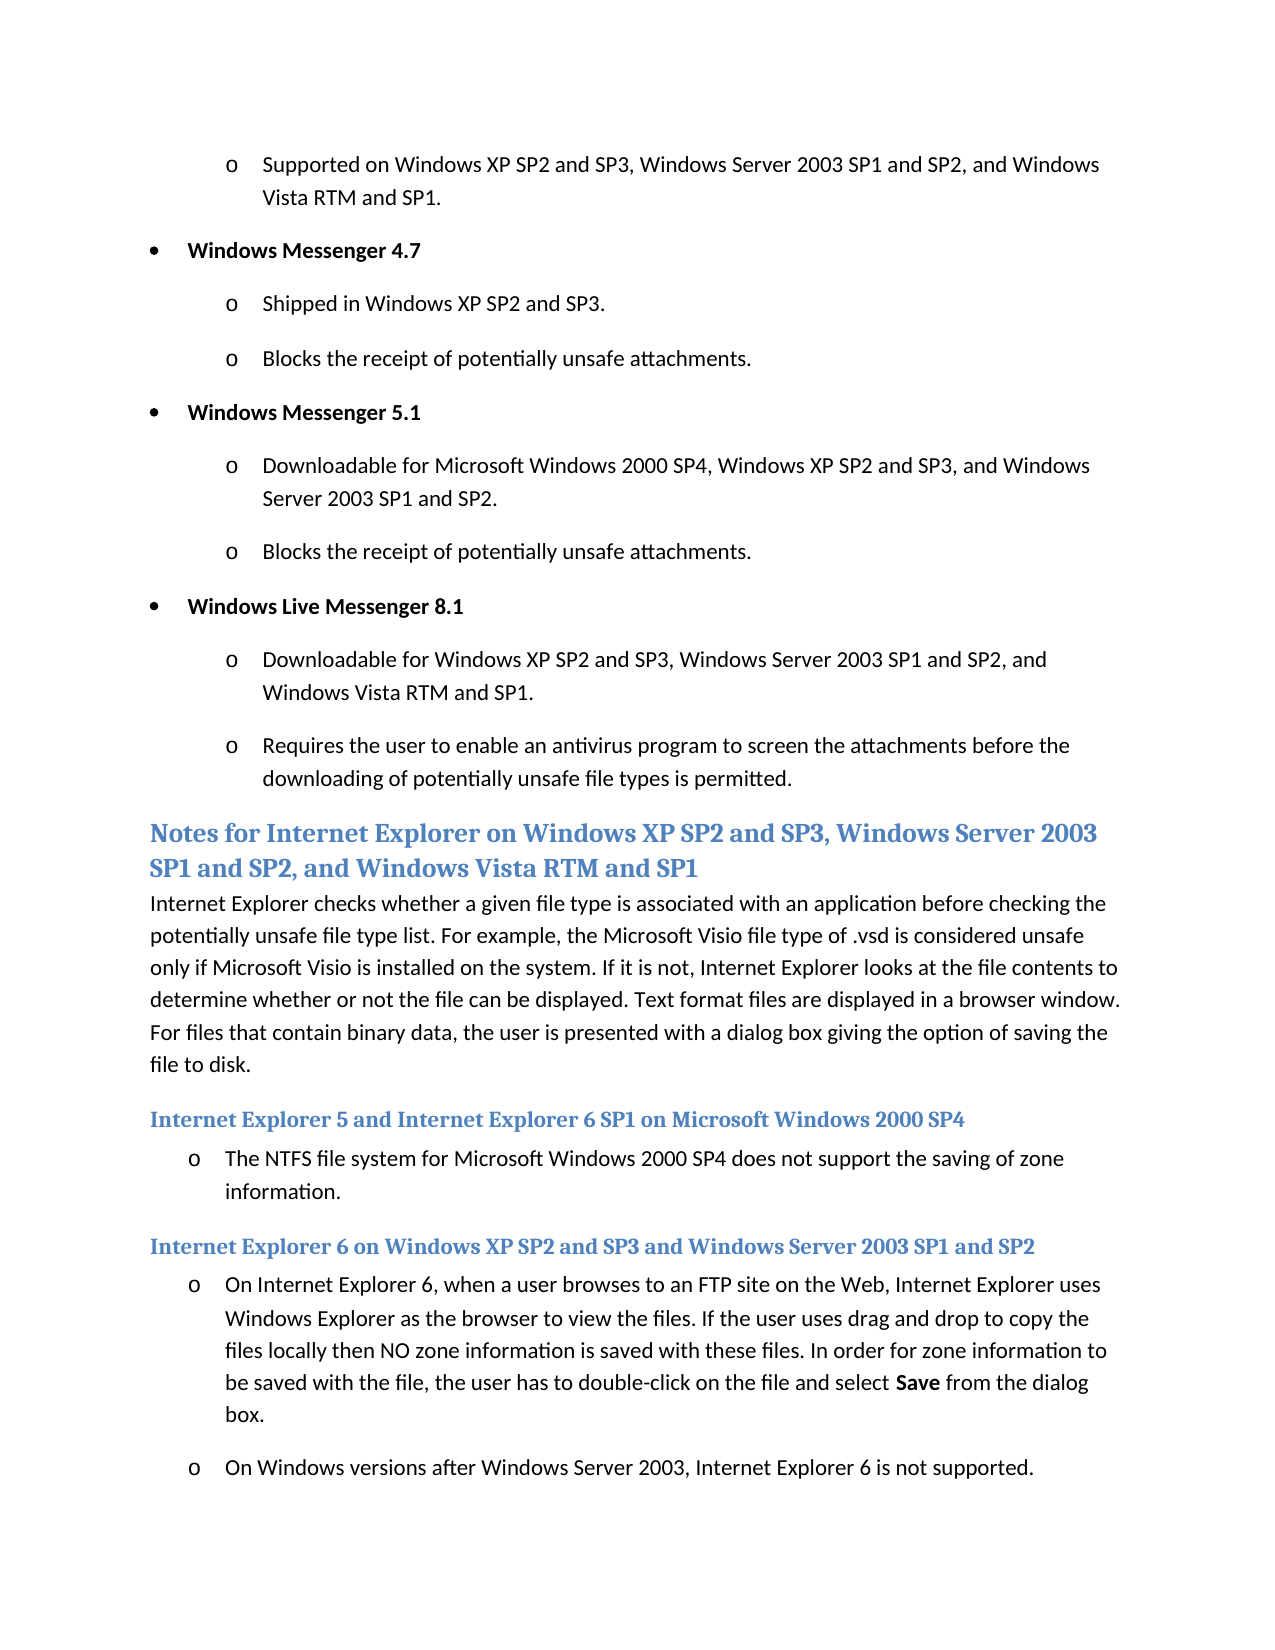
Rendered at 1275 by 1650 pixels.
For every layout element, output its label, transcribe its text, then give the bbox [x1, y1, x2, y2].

list The NTFS file system for Microsoft Windows 2000 SP4 does not support the saving of zone information. [187, 1144, 1125, 1205]
list On Internet Explorer 6, when a user browses to an FTP site on the Web, Internet Explorer uses Windows Explorer as the browser to view the files. If the user uses drag and drop to copy the files locally then NO zone information is saved with these files. In order for zone information to be saved with the file, the user has to double-click on the file and select Save from the dialog box. [187, 1271, 1125, 1428]
list Windows Messenger 4.7 [150, 236, 1125, 264]
subtitle Internet Explorer 5 and Internet Explorer 6 SP1 on Microsoft Windows 2000 SP4 [150, 1107, 1125, 1133]
list Blocks the receipt of potentially unsafe attachments. [225, 537, 1125, 567]
list Downloadable for Microsoft Windows 2000 SP4, Windows XP SP2 and SP3, and Windows Server 2003 SP1 and SP2. [225, 451, 1125, 512]
list On Windows versions after Windows Server 2003, Internet Explorer 6 is not supported. [187, 1453, 1125, 1483]
list Windows Live Messenger 8.1 [150, 592, 1125, 620]
list Requires the user to enable an antivirus program to screen the attachments before the downloading of potentially unsafe file types is permitted. [225, 731, 1125, 793]
list Shipped in Windows XP SP2 and SP3. [225, 289, 1125, 318]
text Internet Explorer checks whether a given file type is associated with an application before checking the potentially unsafe file type list. For example, the Microsoft Visio file type of .vsd is considered unsafe only if Microsoft Visio is installed on the system. If it is not, Internet Explorer looks at the file contents to determine whether or not the file can be displayed. Text format files are displayed in a browser window. For files that contain binary data, the user is presented with a dialog box giving the option of saving the file to disk. [150, 889, 1125, 1078]
list Downloadable for Windows XP SP2 and SP3, Windows Server 2003 SP1 and SP2, and Windows RTM and SP1. [225, 645, 1125, 706]
list Supported on Windows XP SP2 and SP3, Windows Server 2003 SP1 and SP2, and Windows RTM and SP1. [225, 150, 1125, 211]
list Windows Messenger 5.1 [150, 398, 1125, 426]
list Blocks the receipt of potentially unsafe attachments. [225, 344, 1125, 373]
subtitle Notes for Internet Explorer on Windows XP SP2 and SP3, Windows Server 2003 SP1 and SP2, and Windows Vista RTM and SP1 [150, 818, 1125, 884]
subtitle Internet Explorer 6 on Windows XP SP2 and SP3 and Windows Server 2003 SP1 and SP2 [150, 1234, 1125, 1261]
